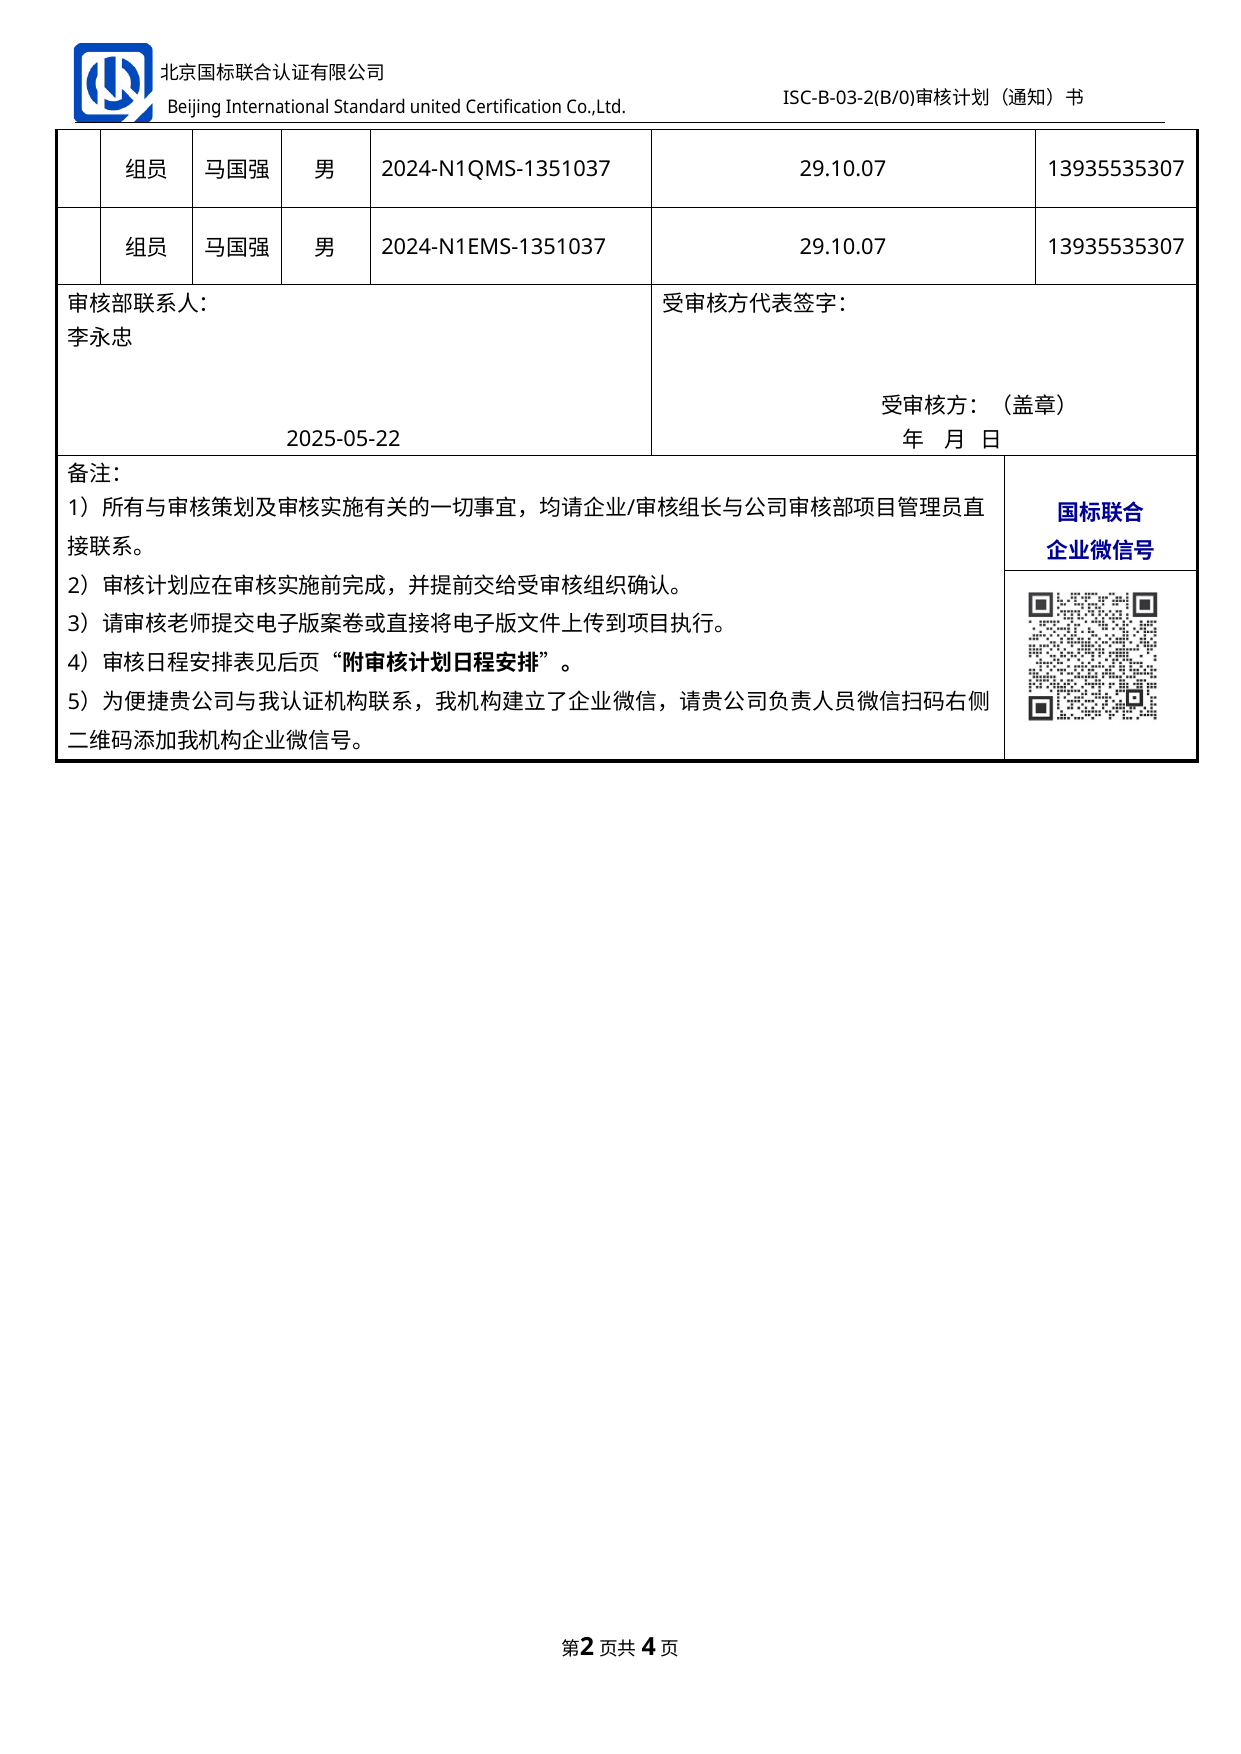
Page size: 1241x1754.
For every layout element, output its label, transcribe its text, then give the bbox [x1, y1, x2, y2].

table_cell 审核部联系人： 李永忠 2025-05-22 [58, 285, 651, 455]
table_cell 男 [282, 208, 370, 284]
table_cell 组员 [101, 208, 192, 284]
table_cell 国标联合 企业微信号 [1005, 456, 1196, 570]
table_cell 组员 [101, 130, 192, 207]
table_cell 29.10.07 [652, 130, 1035, 207]
table_cell 2024-N1QMS-1351037 [371, 130, 651, 207]
table_cell 受审核方代表签字： 受审核方：（盖章） 年 月 日 [652, 285, 1196, 455]
table_cell [58, 208, 100, 284]
table_cell [1005, 571, 1196, 759]
picture [1020, 586, 1166, 730]
table_cell 马国强 [193, 130, 281, 207]
table_cell [58, 130, 100, 207]
table_cell 2024-N1EMS-1351037 [371, 208, 651, 284]
table_cell 备注： 1）所有与审核策划及审核实施有关的一切事宜，均请企业/审核组长与公司审核部项目管理员直接联系。 2）审核计划应在审核实施前完成，并提前交给受审核组织确认。 3）请审核老师提交电子版案卷或直接将电子版文件上传到项目执行。 4）审核日程安排表见后页“附审核计划日程安排”。 5）为便捷贵公司与我认证机构联系，我机构建立了企业微信，请贵公司负责人员微信扫码右侧二维码添加我机构企业微信号。 [58, 456, 1004, 759]
table_cell 13935535307 [1036, 130, 1196, 207]
table_cell 马国强 [193, 208, 281, 284]
table_cell 29.10.07 [652, 208, 1035, 284]
table_cell 男 [282, 130, 370, 207]
picture [73, 43, 153, 123]
table_cell 13935535307 [1036, 208, 1196, 284]
